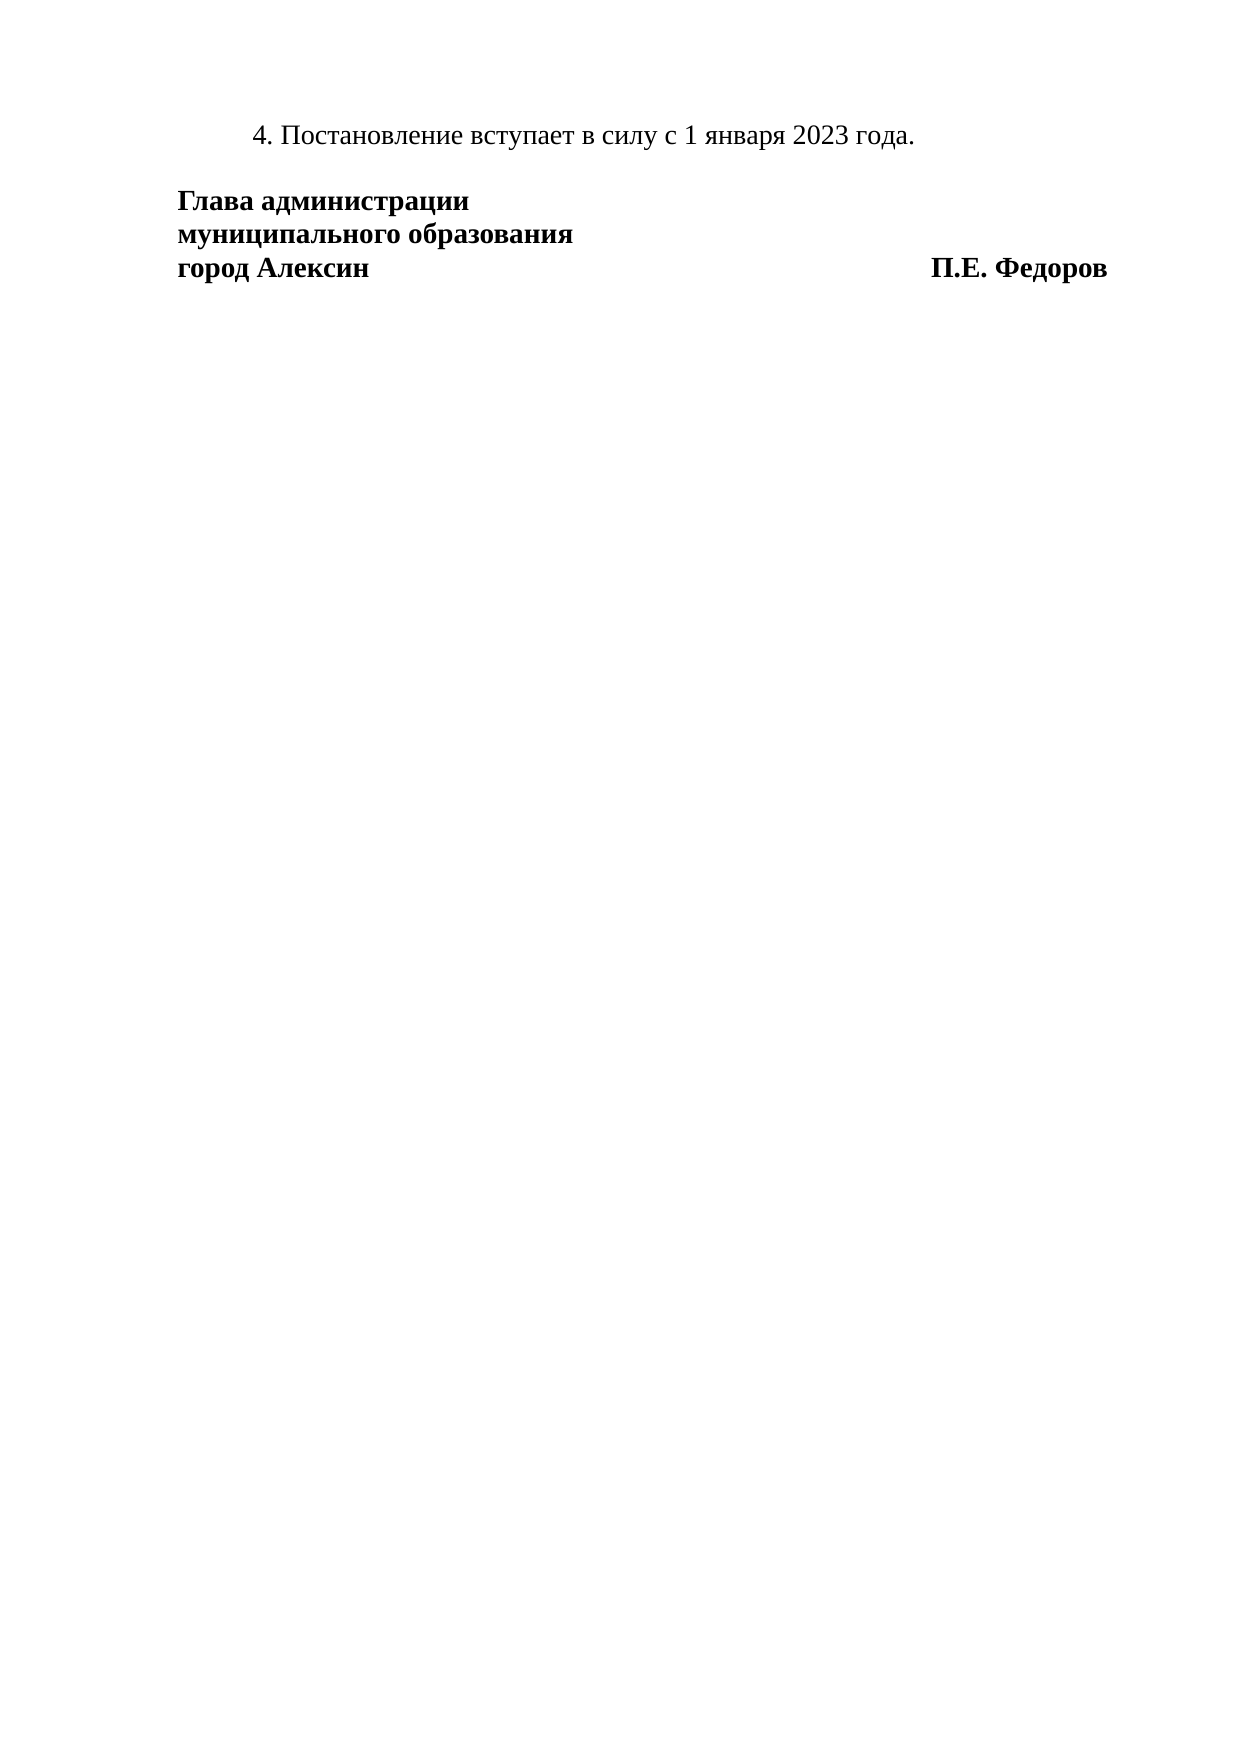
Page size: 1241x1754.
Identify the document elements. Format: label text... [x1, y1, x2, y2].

text город Алексин П.Е. Федоров [177, 250, 1152, 283]
text Глава администрации [177, 183, 1152, 216]
text 4. Постановление вступает в силу с 1 января 2023 года. [177, 118, 1152, 151]
text муниципального образования [177, 216, 1152, 250]
